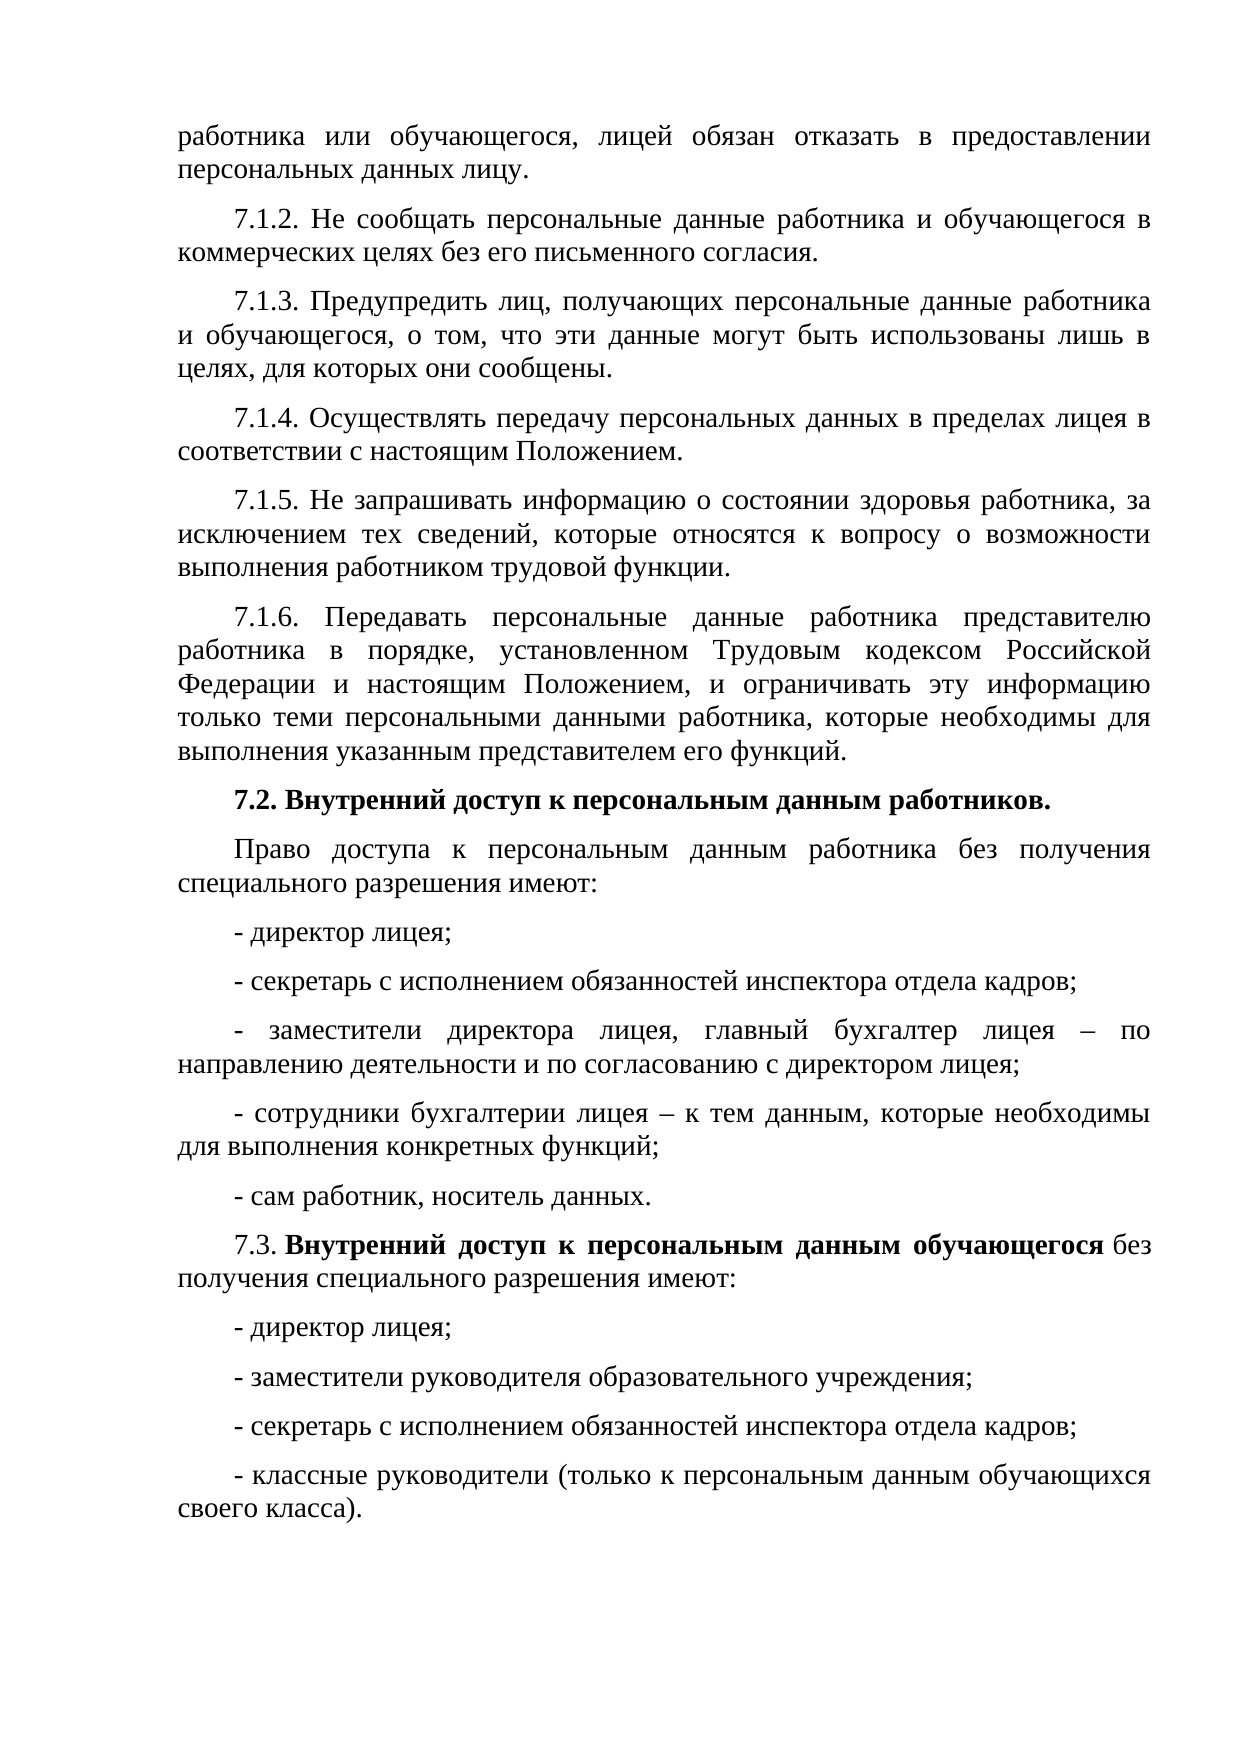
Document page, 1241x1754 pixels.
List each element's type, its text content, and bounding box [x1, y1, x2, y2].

text 7.1.5. Не запрашивать информацию о состоянии здоровья работника, за исключением тех сведений, которые относятся к вопросу о возможности выполнения работником трудовой функции. [177, 482, 1152, 583]
text 7.1.3. Предупредить лиц, получающих персональные данные работника и обучающегося, о том, что эти данные могут быть использованы лишь в целях, для которых они сообщены. [177, 283, 1152, 384]
text - классные руководители (только к персональным данным обучающихся своего класса). [177, 1457, 1152, 1524]
text 7.1.6. Передавать персональные данные работника представителю работника в порядке, установленном Трудовым кодексом Российской Федерации и настоящим Положением, и ограничивать эту информацию только теми персональными данными работника, которые необходимы для выполнения указанным представителем его функций. [177, 599, 1152, 766]
text 7.1.2. Не сообщать персональные данные работника и обучающегося в коммерческих целях без его письменного согласия. [177, 201, 1152, 268]
text - сотрудники бухгалтерии лицея – к тем данным, которые необходимы для выполнения конкретных функций; [177, 1095, 1152, 1162]
text - сам работник, носитель данных. [177, 1178, 1152, 1211]
text - секретарь с исполнением обязанностей инспектора отдела кадров; [177, 1408, 1152, 1441]
text - заместители директора лицея, главный бухгалтер лицея – по направлению деятельности и по согласованию с директором лицея; [177, 1012, 1152, 1079]
text 7.3. Внутренний доступ к персональным данным обучающегося без получения специального разрешения имеют: [177, 1227, 1152, 1294]
text - директор лицея; [177, 914, 1152, 947]
text Право доступа к персональным данным работника без получения специального разрешения имеют: [177, 831, 1152, 898]
text - директор лицея; [177, 1309, 1152, 1343]
text - заместители руководителя образовательного учреждения; [177, 1359, 1152, 1392]
text 7.2. Внутренний доступ к персональным данным работников. [177, 782, 1152, 816]
text 7.1.4. Осуществлять передачу персональных данных в пределах лицея в соответствии с настоящим Положением. [177, 400, 1152, 467]
text - секретарь с исполнением обязанностей инспектора отдела кадров; [177, 963, 1152, 997]
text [177, 118, 1152, 185]
